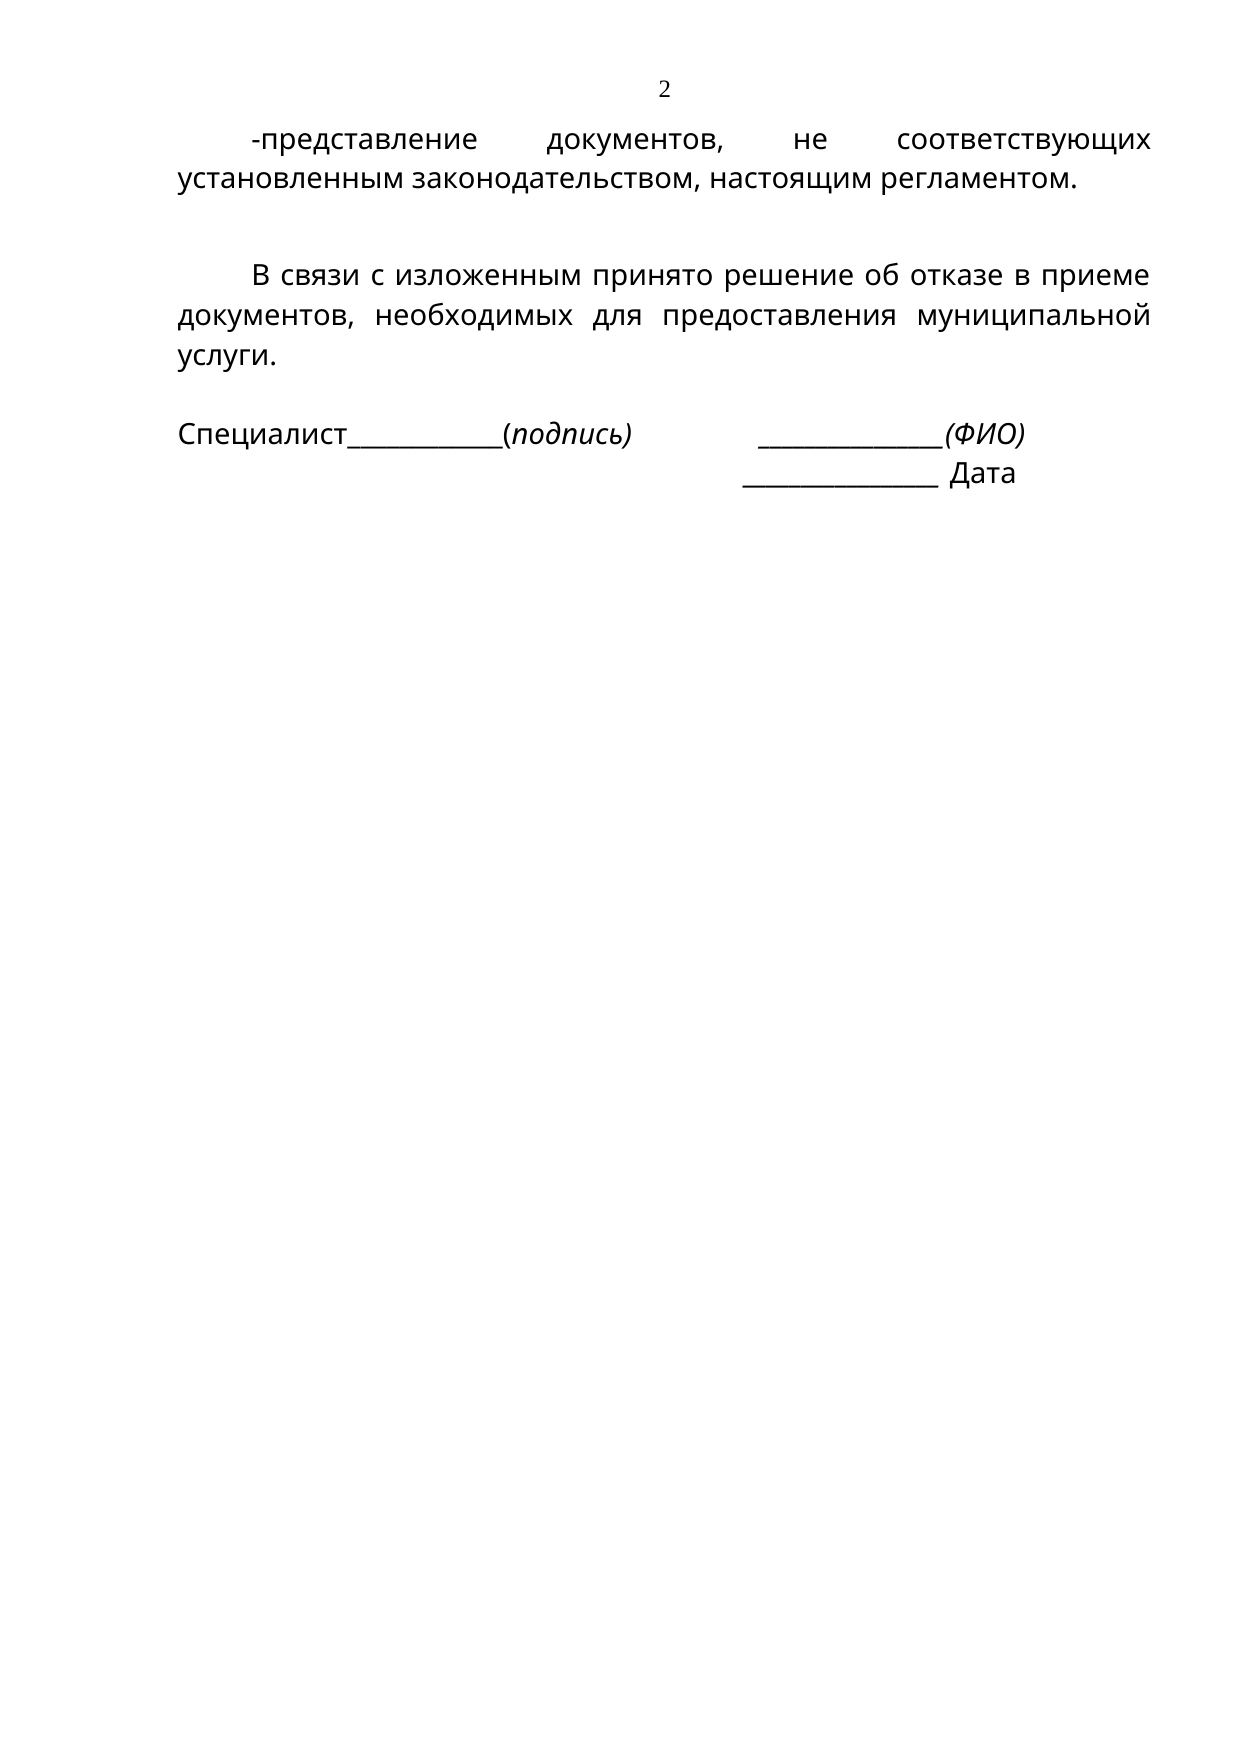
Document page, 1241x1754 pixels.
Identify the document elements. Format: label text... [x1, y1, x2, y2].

text _________________ Дата [177, 453, 1152, 492]
text В связи с изложенным принято решение об отказе в приеме документов, необходимых для предоставления муниципальной услуги. [177, 254, 1152, 373]
text Специалист____________(подпись) ________________(ФИО) [177, 413, 1152, 453]
text -представление документов, не соответствующих установленным законодательством, настоящим регламентом. [177, 118, 1152, 197]
